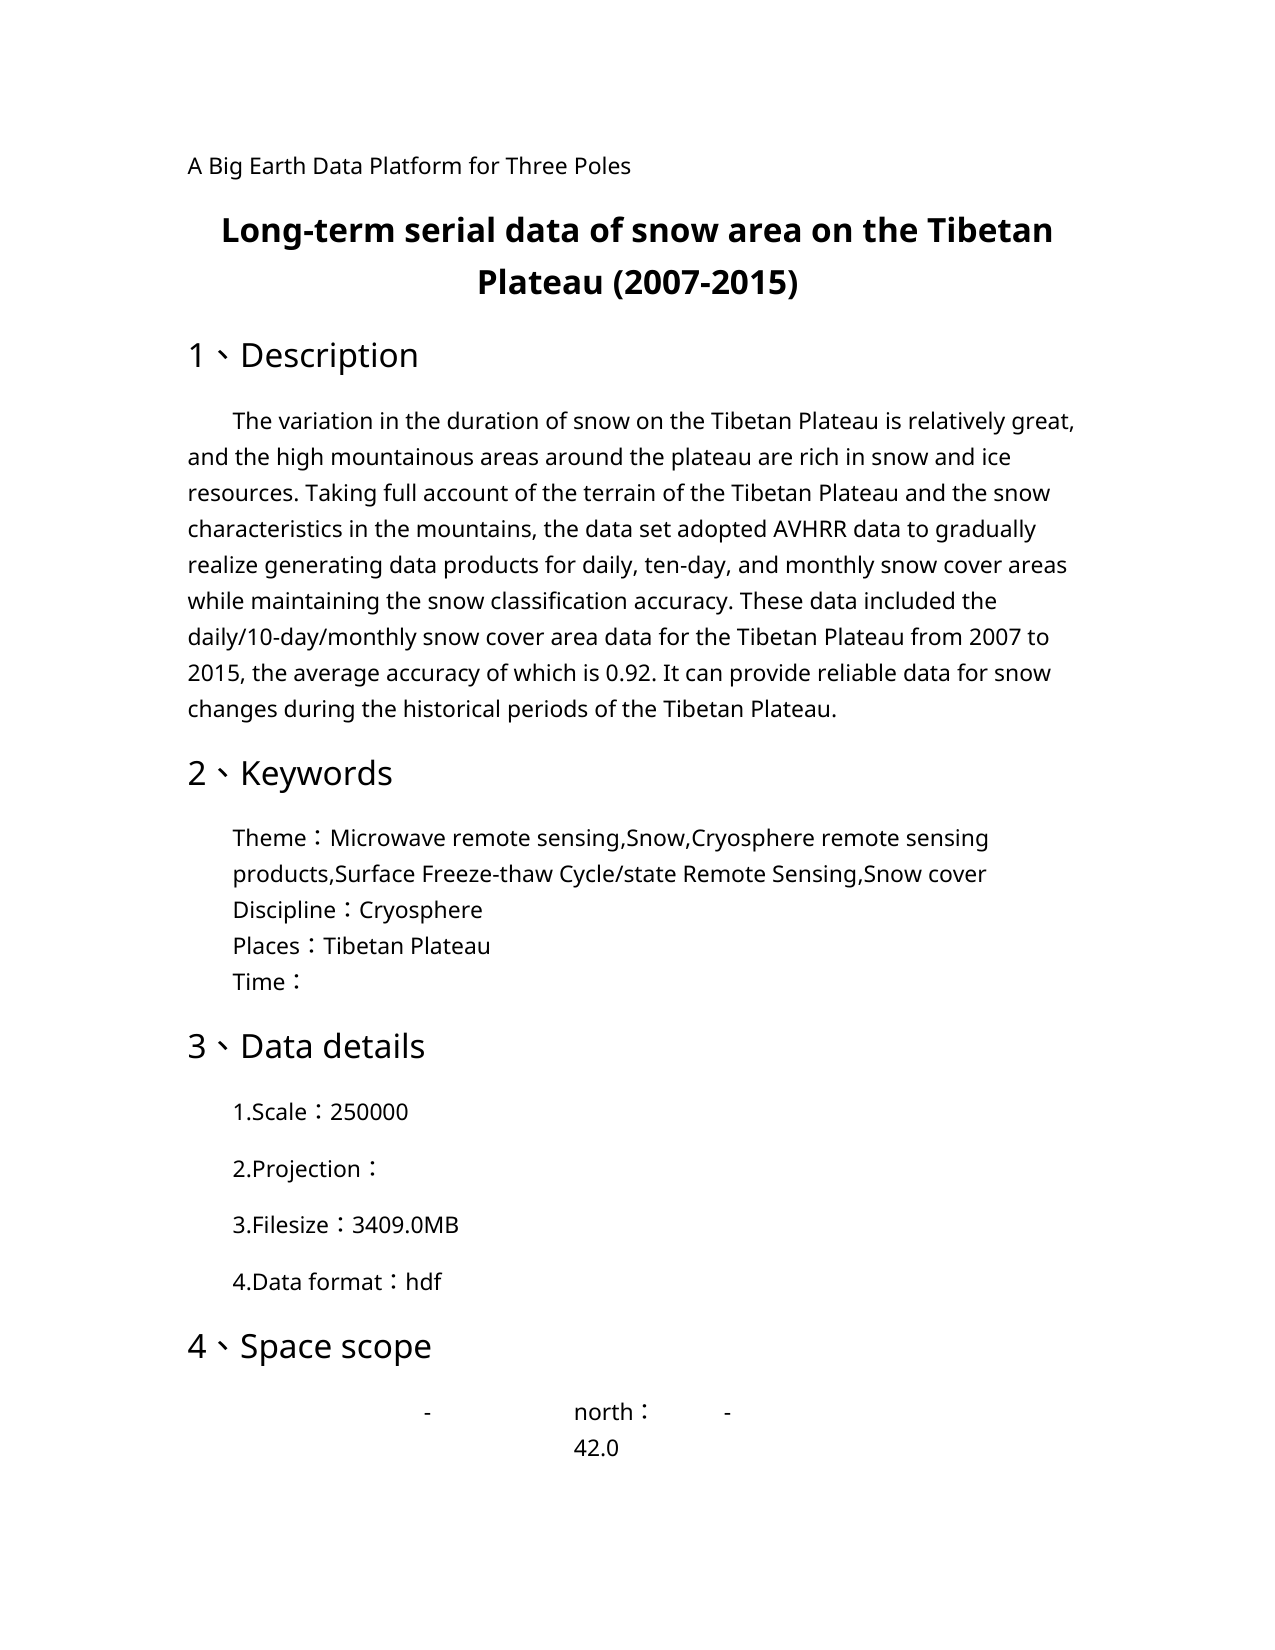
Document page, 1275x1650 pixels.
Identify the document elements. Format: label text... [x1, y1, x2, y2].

text 4、Space scope [187, 1323, 1087, 1368]
text Theme：Microwave remote sensing,Snow,Cryosphere remote sensing products,Surface Freeze-thaw Cycle/state Remote Sensing,Snow cover Discipline：Cryosphere Places：Tibetan Plateau Time： [232, 822, 1087, 997]
table_header - [713, 1396, 862, 1488]
text The variation in the duration of snow on the Tibetan Plateau is relatively great, and the high mountainous areas around the plateau are rich in snow and ice resources. Taking full account of the terrain of the Tibetan Plateau and the snow characteristics in the mountains, the data set adopted AVHRR data to gradually realize generating data products for daily, ten-day, and monthly snow cover areas while maintaining the snow classification accuracy. These data included the daily/10-day/monthly snow cover area data for the Tibetan Plateau from 2007 to 2015, the average accuracy of which is 0.92. It can provide reliable data for snow changes during the historical periods of the Tibetan Plateau. [187, 405, 1087, 724]
text 1、Description [187, 332, 1087, 377]
text 2.Projection： [232, 1153, 1087, 1184]
text 2、Keywords [187, 749, 1087, 795]
table_header north：42.0 [563, 1396, 712, 1488]
text 4.Data format：hdf [232, 1266, 1087, 1297]
text A Big Earth Data Platform for Three Poles [187, 150, 1087, 181]
text 3.Filesize：3409.0MB [232, 1209, 1087, 1241]
text 3、Data details [187, 1023, 1087, 1068]
text Long-term serial data of snow area on the Tibetan Plateau (2007-2015) [187, 207, 1087, 304]
table_header - [413, 1396, 562, 1488]
text 1.Scale：250000 [232, 1096, 1087, 1127]
